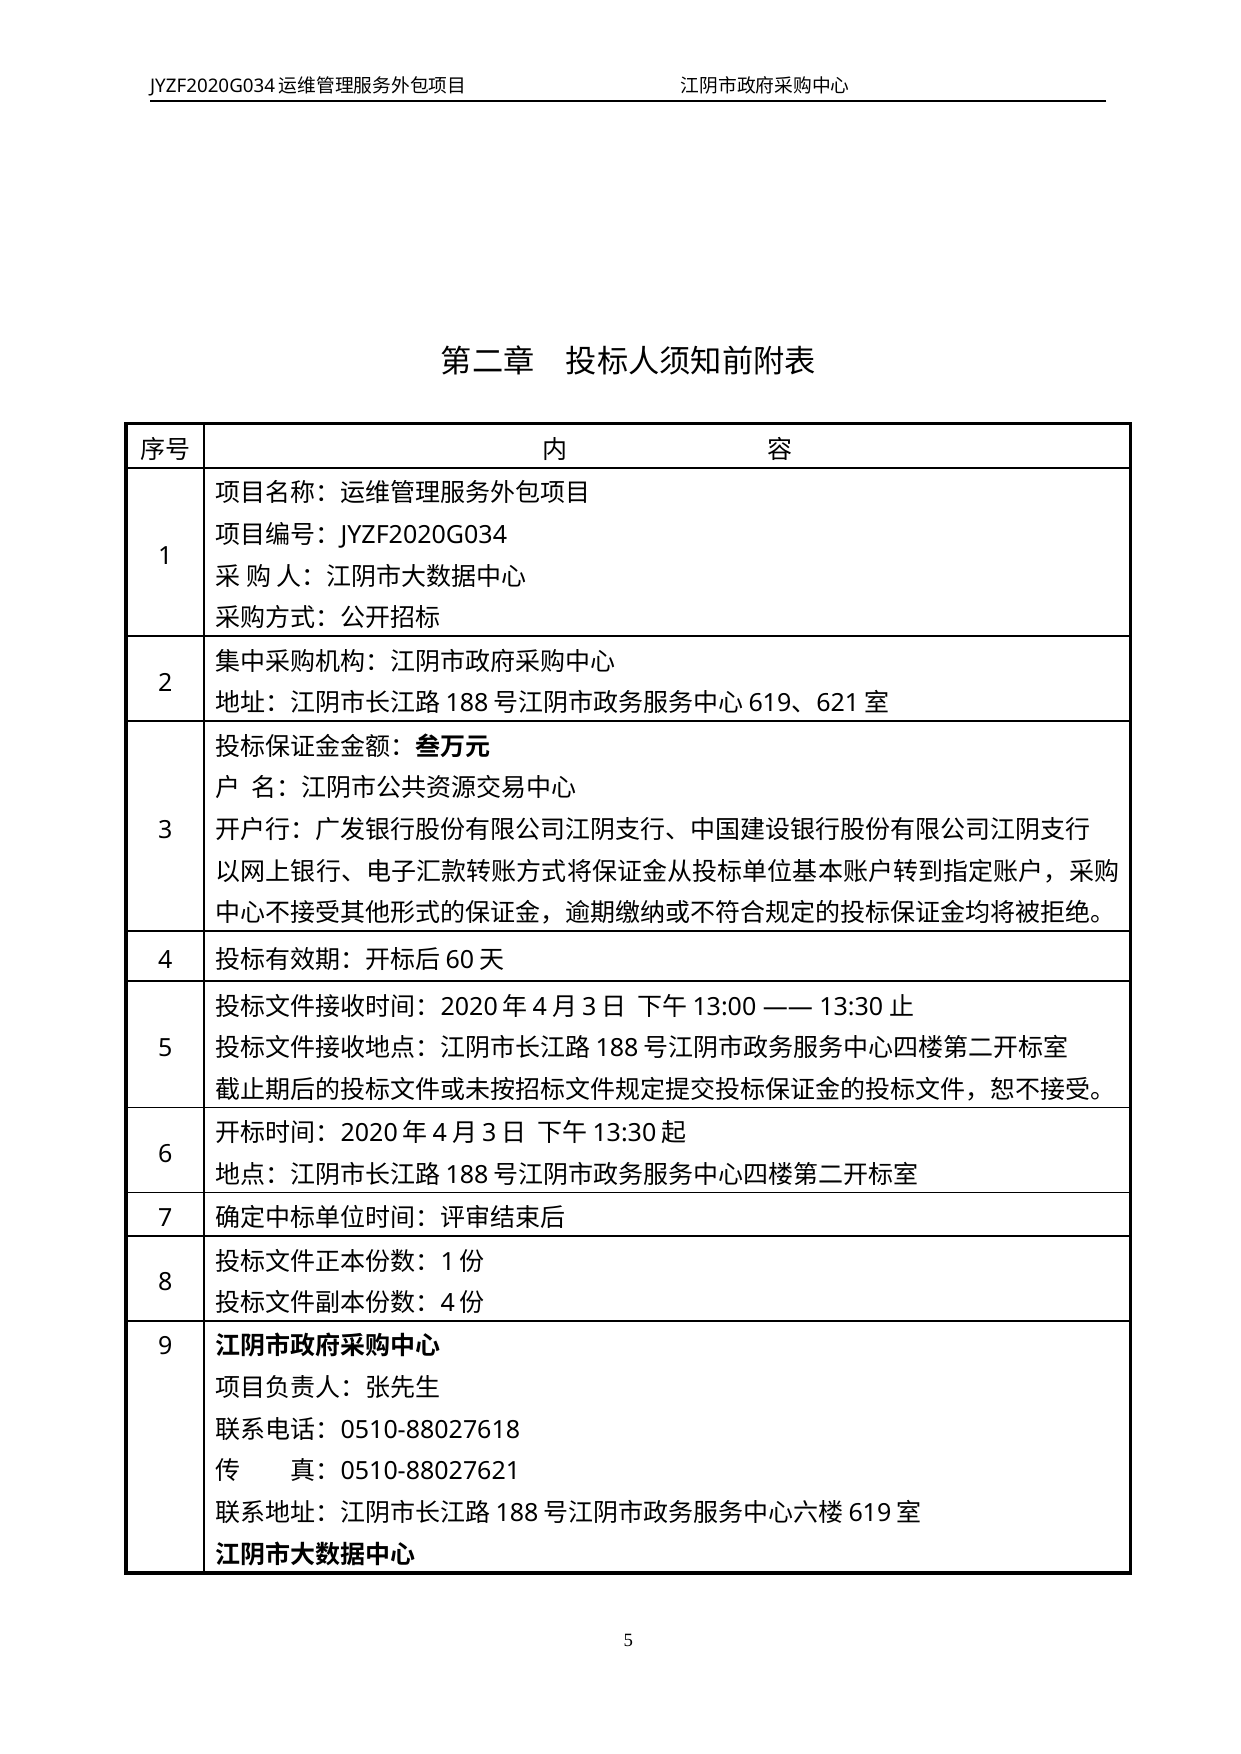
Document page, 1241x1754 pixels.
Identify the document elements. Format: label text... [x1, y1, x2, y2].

table_cell 投标有效期：开标后60天 [205, 932, 1129, 980]
table_cell 开标时间：2020年4月3日 下午13:30起 地点：江阴市长江路188号江阴市政务服务中心四楼第二开标室 [205, 1108, 1129, 1192]
table_cell 投标文件正本份数：1份 投标文件副本份数：4份 [205, 1237, 1129, 1320]
table_cell 6 [128, 1108, 203, 1192]
table_header 内 容 [205, 425, 1129, 467]
table_cell 投标文件接收时间：2020年4月3日 下午13:00 —— 13:30 止 投标文件接收地点：江阴市长江路188号江阴市政务服务中心四楼第二开标室 截止期后的投标文件或未按招标文件规定提交投标保证金的投标文件，恕不接受。 [205, 982, 1129, 1107]
table_cell 投标保证金金额：叁万元 户 名：江阴市公共资源交易中心 开户行：广发银行股份有限公司江阴支行、中国建设银行股份有限公司江阴支行 以网上银行、电子汇款转账方式将保证金从投标单位基本账户转到指定账户，采购中心不接受其他形式的保证金，逾期缴纳或不符合规定的投标保证金均将被拒绝。 [205, 722, 1129, 930]
table_header 序号 [128, 425, 203, 467]
table_cell 5 [128, 982, 203, 1107]
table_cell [205, 1322, 1129, 1571]
table_cell 1 [128, 469, 203, 635]
table_cell 集中采购机构：江阴市政府采购中心 地址：江阴市长江路188号江阴市政务服务中心619、621室 [205, 637, 1129, 720]
table_cell 2 [128, 637, 203, 720]
table_cell 确定中标单位时间：评审结束后 [205, 1193, 1129, 1235]
table_cell 7 [128, 1193, 203, 1235]
table_cell 8 [128, 1237, 203, 1320]
text 第二章 投标人须知前附表 [150, 339, 1106, 381]
table_cell 3 [128, 722, 203, 930]
table_cell 9 [128, 1322, 203, 1571]
table_cell 4 [128, 932, 203, 980]
table_cell 项目名称：运维管理服务外包项目 项目编号：JYZF2020G034 采 购 人：江阴市大数据中心 采购方式：公开招标 [205, 469, 1129, 635]
